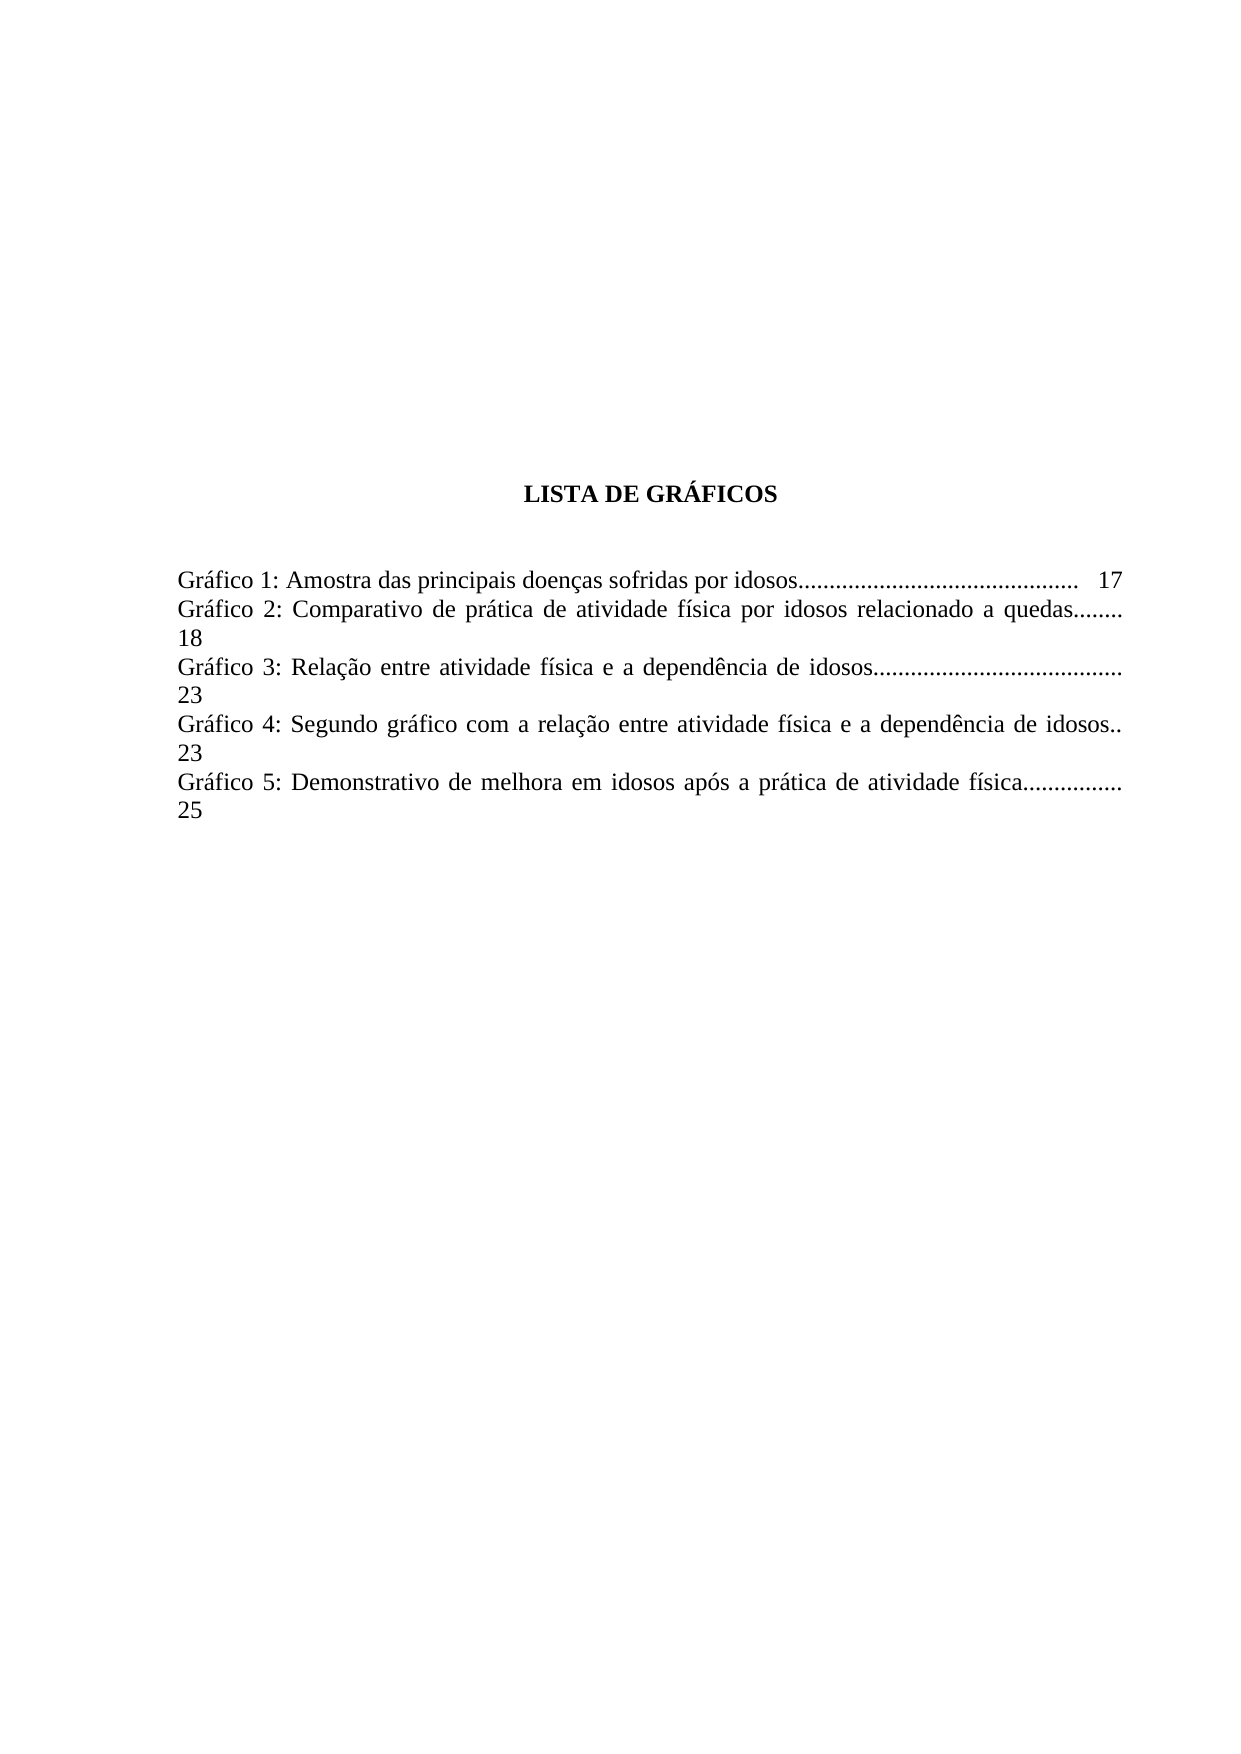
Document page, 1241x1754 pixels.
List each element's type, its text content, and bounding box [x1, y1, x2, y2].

text Gráfico 1: Amostra das principais doenças sofridas por idosos............................................. 17 [177, 565, 1124, 594]
text Gráfico 4: Segundo gráfico com a relação entre atividade física e a dependência de idosos.. 23 [177, 709, 1124, 767]
text LISTA DE GRÁFICOS [177, 479, 1124, 508]
text Gráfico 5: Demonstrativo de melhora em idosos após a prática de atividade física................ 25 [177, 767, 1124, 824]
text Gráfico 3: Relação entre atividade física e a dependência de idosos........................................ 23 [177, 652, 1124, 709]
text Gráfico 2: Comparativo de prática de atividade física por idosos relacionado a quedas........ 18 [177, 594, 1124, 652]
